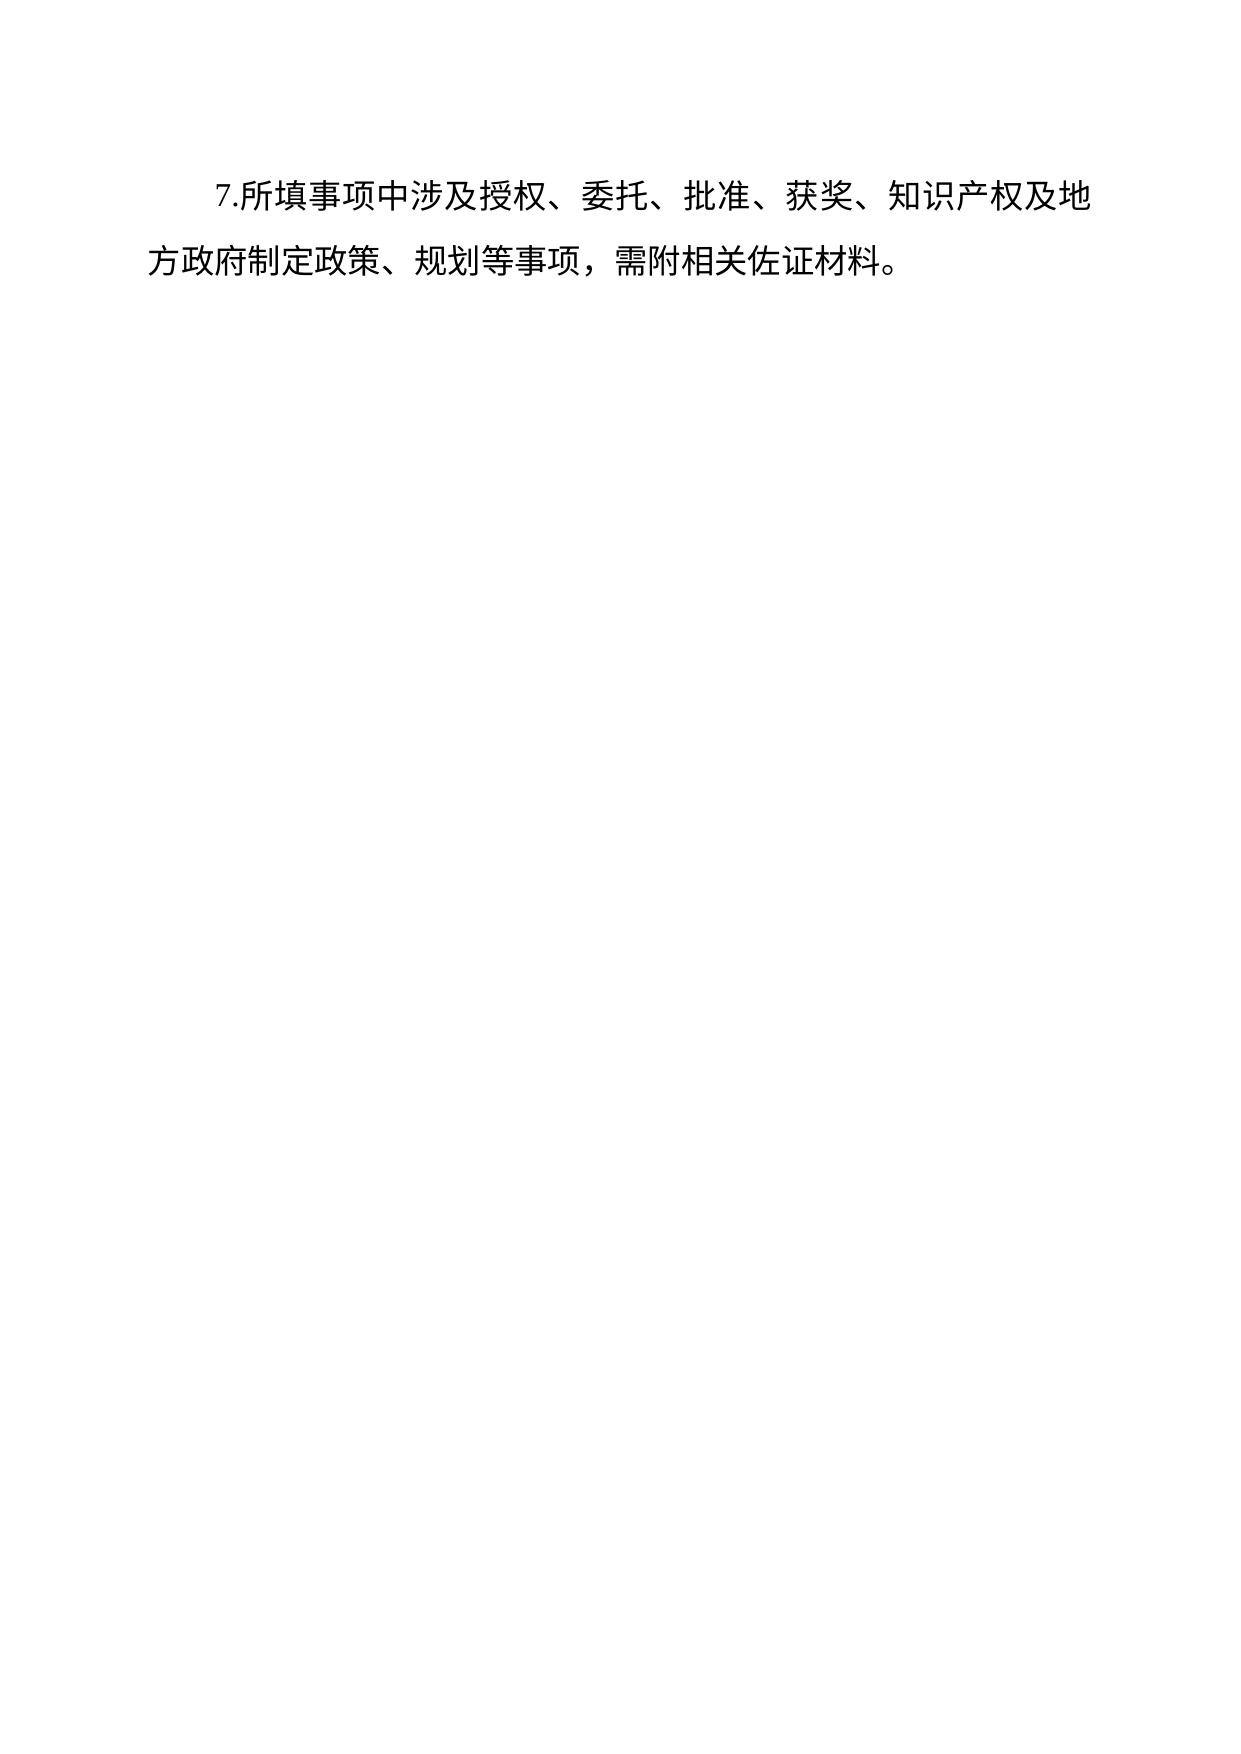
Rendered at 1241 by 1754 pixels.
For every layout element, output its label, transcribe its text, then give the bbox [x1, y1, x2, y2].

text 7.所填事项中涉及授权、委托、批准、获奖、知识产权及地方政府制定政策、规划等事项，需附相关佐证材料。 [148, 162, 1093, 292]
